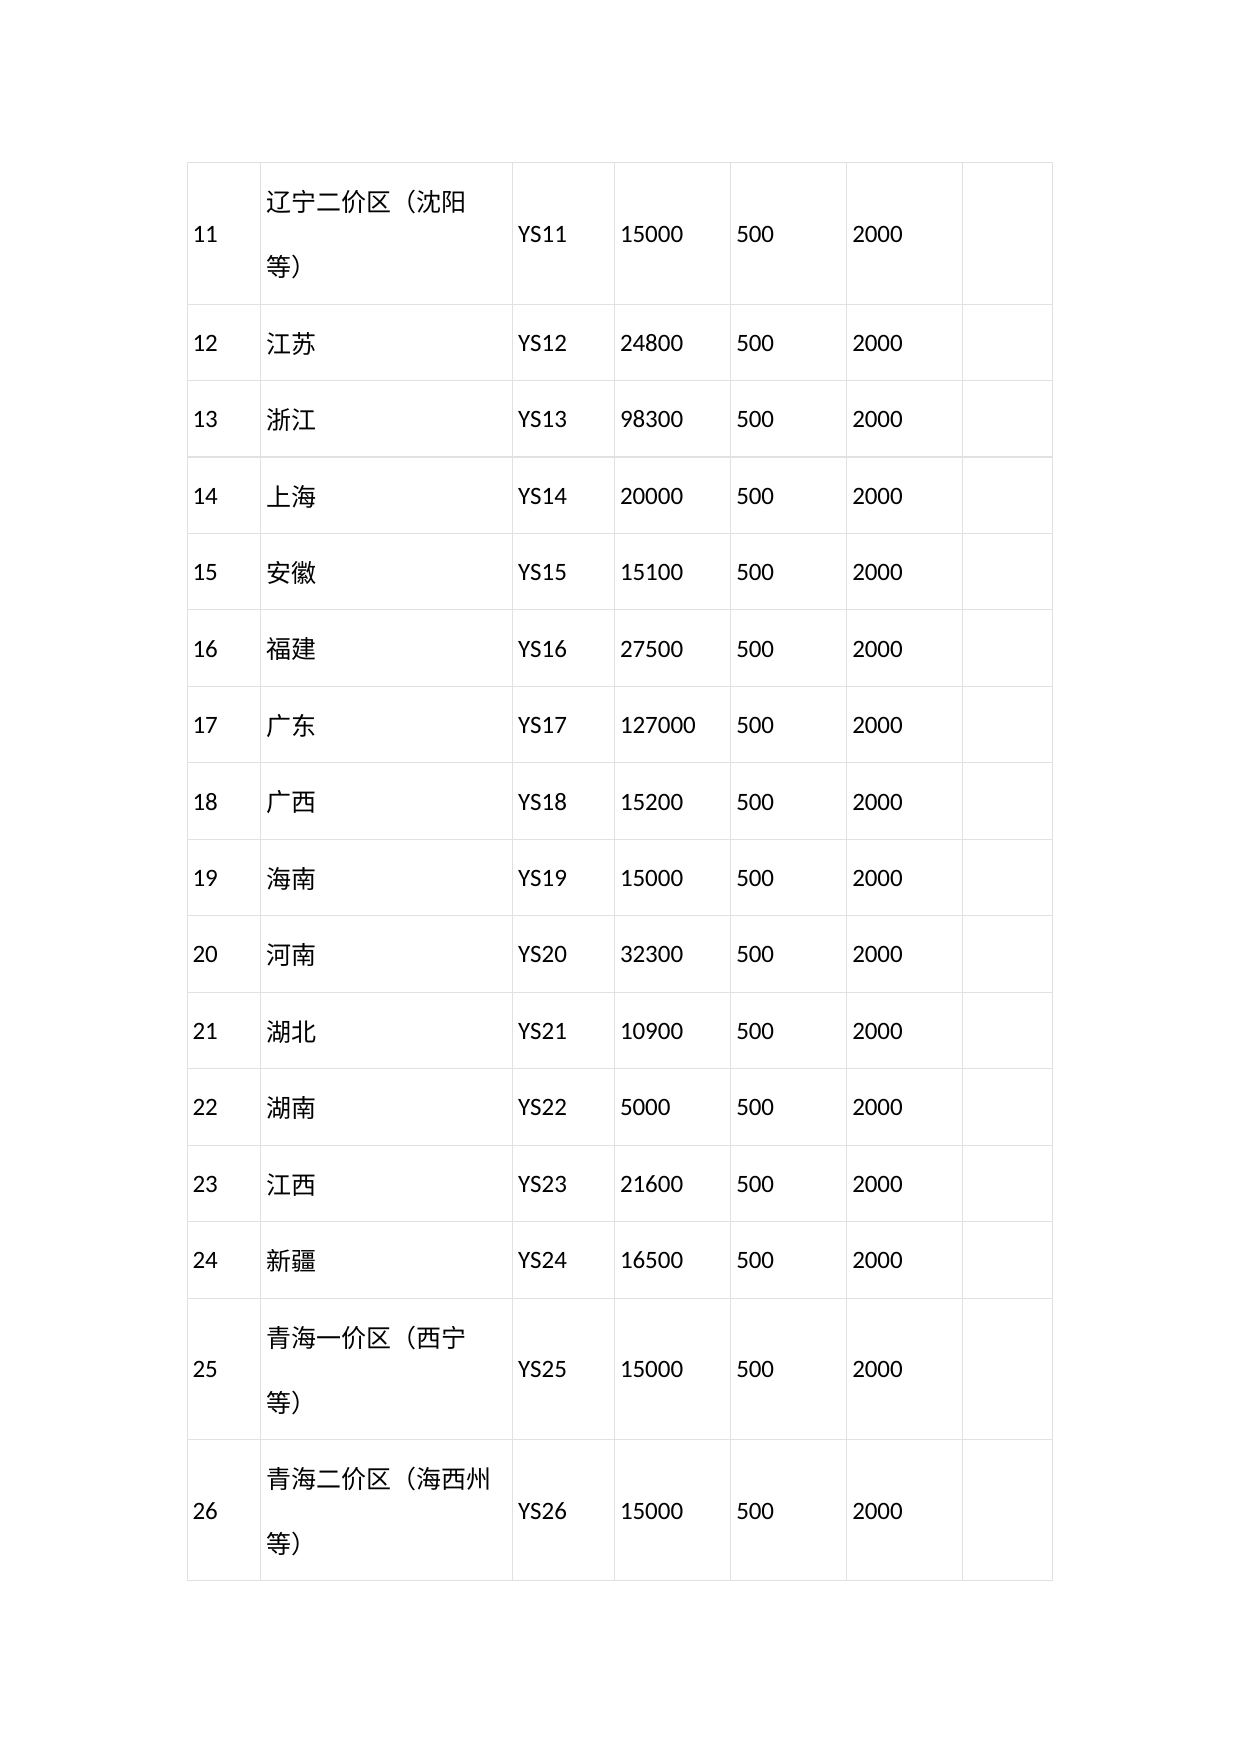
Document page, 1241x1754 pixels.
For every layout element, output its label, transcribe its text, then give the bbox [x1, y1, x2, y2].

table_cell 11 [188, 163, 260, 303]
table_cell [963, 1146, 1052, 1221]
table_cell 2000 [847, 163, 962, 303]
table_cell 2000 [847, 993, 962, 1068]
table_cell 98300 [615, 381, 730, 456]
table_cell 湖北 [261, 993, 512, 1068]
table_cell 24 [188, 1222, 260, 1297]
table_cell 青海二价区（海西州等） [261, 1440, 512, 1580]
table_cell 16500 [615, 1222, 730, 1297]
table_cell 32300 [615, 916, 730, 992]
table_cell YS26 [513, 1440, 614, 1580]
table_cell 2000 [847, 687, 962, 762]
table_cell 500 [731, 163, 846, 303]
table_cell YS20 [513, 916, 614, 992]
table_cell 500 [731, 534, 846, 609]
table_cell 福建 [261, 610, 512, 686]
table_cell YS19 [513, 840, 614, 915]
table_cell 500 [731, 610, 846, 686]
table_cell YS16 [513, 610, 614, 686]
table_cell 500 [731, 1222, 846, 1297]
table_cell 15100 [615, 534, 730, 609]
table_cell [963, 610, 1052, 686]
table_cell [963, 840, 1052, 915]
table_cell YS23 [513, 1146, 614, 1221]
table_cell 500 [731, 840, 846, 915]
table_cell 辽宁二价区（沈阳等） [261, 163, 512, 303]
table_cell 河南 [261, 916, 512, 992]
table_cell [963, 1299, 1052, 1439]
table_cell 500 [731, 305, 846, 380]
table_cell 2000 [847, 1222, 962, 1297]
table_cell [963, 993, 1052, 1068]
table_cell 2000 [847, 305, 962, 380]
table_cell 10900 [615, 993, 730, 1068]
table_cell 127000 [615, 687, 730, 762]
table_cell YS15 [513, 534, 614, 609]
table_cell [963, 1069, 1052, 1144]
table_cell [963, 916, 1052, 992]
table_cell 500 [731, 1069, 846, 1144]
table_cell 12 [188, 305, 260, 380]
table_cell 21600 [615, 1146, 730, 1221]
table_cell 2000 [847, 840, 962, 915]
table_cell [963, 763, 1052, 839]
table_cell YS24 [513, 1222, 614, 1297]
table_cell 24800 [615, 305, 730, 380]
table_cell 500 [731, 1440, 846, 1580]
table_cell 16 [188, 610, 260, 686]
table_cell 广西 [261, 763, 512, 839]
table_cell 15000 [615, 163, 730, 303]
table_cell 18 [188, 763, 260, 839]
table_cell 江西 [261, 1146, 512, 1221]
table_cell 2000 [847, 381, 962, 456]
table_cell 15200 [615, 763, 730, 839]
table_cell 500 [731, 916, 846, 992]
table_cell 安徽 [261, 534, 512, 609]
table_cell 14 [188, 458, 260, 533]
table_cell YS11 [513, 163, 614, 303]
table_cell 15000 [615, 1440, 730, 1580]
table_cell YS21 [513, 993, 614, 1068]
table_cell 20000 [615, 458, 730, 533]
table_cell 26 [188, 1440, 260, 1580]
table_cell 15000 [615, 840, 730, 915]
table_cell [963, 687, 1052, 762]
table_cell 2000 [847, 1146, 962, 1221]
table_cell [963, 534, 1052, 609]
table_cell 17 [188, 687, 260, 762]
table_cell YS12 [513, 305, 614, 380]
table_cell 青海一价区（西宁等） [261, 1299, 512, 1439]
table_cell 500 [731, 381, 846, 456]
table_cell 15000 [615, 1299, 730, 1439]
table_cell 新疆 [261, 1222, 512, 1297]
table_cell 21 [188, 993, 260, 1068]
table_cell 2000 [847, 1069, 962, 1144]
table_cell 13 [188, 381, 260, 456]
table_cell [963, 1440, 1052, 1580]
table_cell 2000 [847, 916, 962, 992]
table_cell 2000 [847, 1440, 962, 1580]
table_cell YS17 [513, 687, 614, 762]
table_cell [963, 1222, 1052, 1297]
table_cell 广东 [261, 687, 512, 762]
table_cell 20 [188, 916, 260, 992]
table_cell 500 [731, 687, 846, 762]
table_cell [963, 305, 1052, 380]
table_cell 5000 [615, 1069, 730, 1144]
table_cell 27500 [615, 610, 730, 686]
table_cell 23 [188, 1146, 260, 1221]
table_cell YS22 [513, 1069, 614, 1144]
table_cell YS13 [513, 381, 614, 456]
table_cell 上海 [261, 458, 512, 533]
table_cell 500 [731, 1299, 846, 1439]
table_cell [963, 381, 1052, 456]
table_cell 2000 [847, 534, 962, 609]
table_cell 2000 [847, 1299, 962, 1439]
table_cell 浙江 [261, 381, 512, 456]
table_cell 海南 [261, 840, 512, 915]
table_cell YS14 [513, 458, 614, 533]
table_cell 2000 [847, 610, 962, 686]
table_cell 湖南 [261, 1069, 512, 1144]
table_cell 15 [188, 534, 260, 609]
table_cell YS18 [513, 763, 614, 839]
table_cell 500 [731, 458, 846, 533]
table_cell 2000 [847, 458, 962, 533]
table_cell 22 [188, 1069, 260, 1144]
table_cell 江苏 [261, 305, 512, 380]
table_cell [963, 458, 1052, 533]
table_cell 500 [731, 763, 846, 839]
table_cell 2000 [847, 763, 962, 839]
table_cell 500 [731, 993, 846, 1068]
table_cell [963, 163, 1052, 303]
table_cell 19 [188, 840, 260, 915]
table_cell YS25 [513, 1299, 614, 1439]
table_cell 500 [731, 1146, 846, 1221]
table_cell 25 [188, 1299, 260, 1439]
